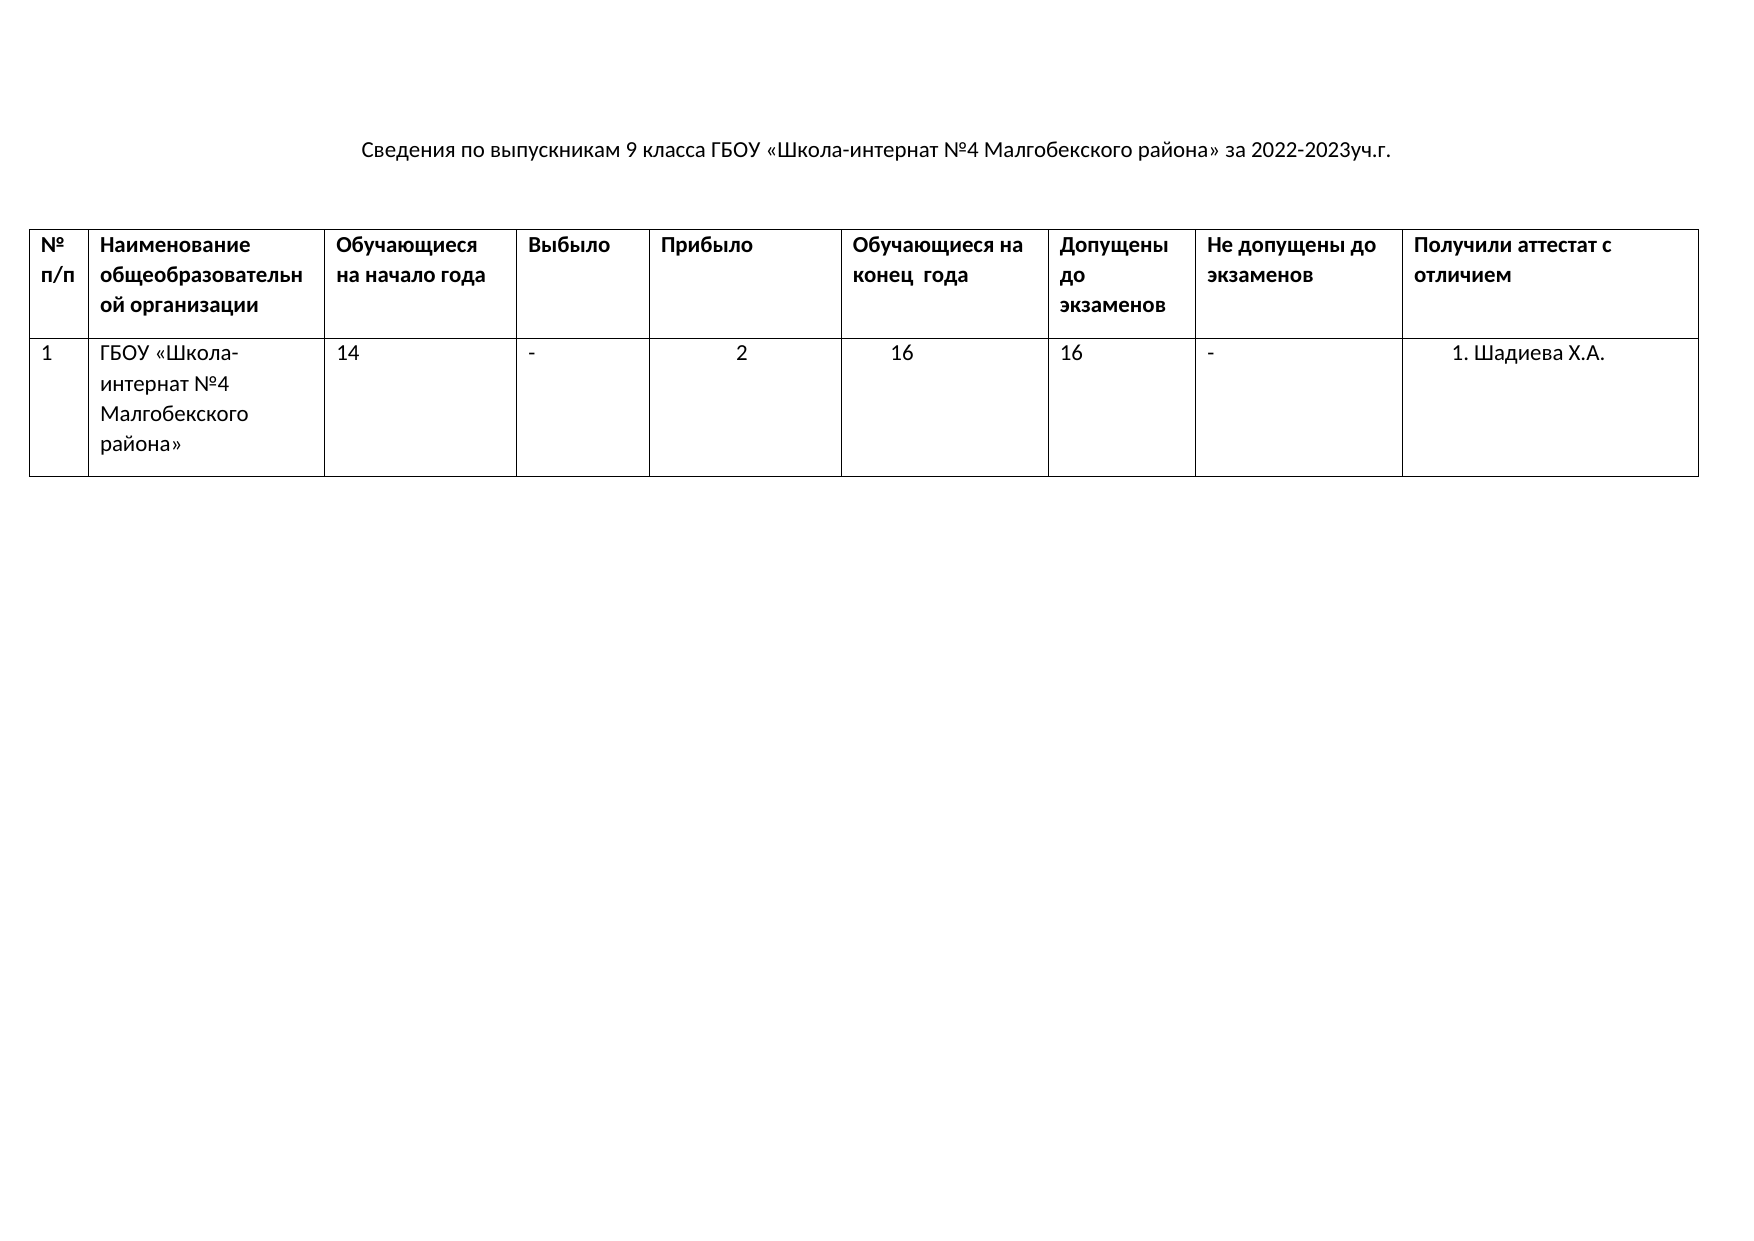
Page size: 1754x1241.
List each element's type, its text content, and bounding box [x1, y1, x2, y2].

table_header Прибыло [650, 230, 841, 337]
table_header Обучающиеся на начало года [325, 230, 516, 337]
table_header Выбыло [517, 230, 649, 337]
table_header Допущены до экзаменов [1049, 230, 1195, 337]
table_cell - [1196, 339, 1402, 476]
table_cell 1 [30, 339, 88, 476]
table_cell 16 [842, 339, 1048, 476]
table_header № п/п [30, 230, 88, 337]
table_cell 2 [650, 339, 841, 476]
table_cell ГБОУ «Школа-интернат №4 Малгобекского района» [89, 339, 324, 476]
table_cell 16 [1049, 339, 1195, 476]
table_header Не допущены до экзаменов [1196, 230, 1402, 337]
text Сведения по выпускникам 9 класса ГБОУ «Школа-интернат №4 Малгобекского района» за 2022-2023уч.г. [118, 135, 1636, 163]
table_cell 1. Шадиева Х.А. [1403, 339, 1698, 476]
table_cell - [517, 339, 649, 476]
table_header Обучающиеся на конец года [842, 230, 1048, 337]
table_cell 14 [325, 339, 516, 476]
table_header Получили аттестат с отличием [1403, 230, 1698, 337]
table_header Наименование общеобразовательной организации [89, 230, 324, 337]
